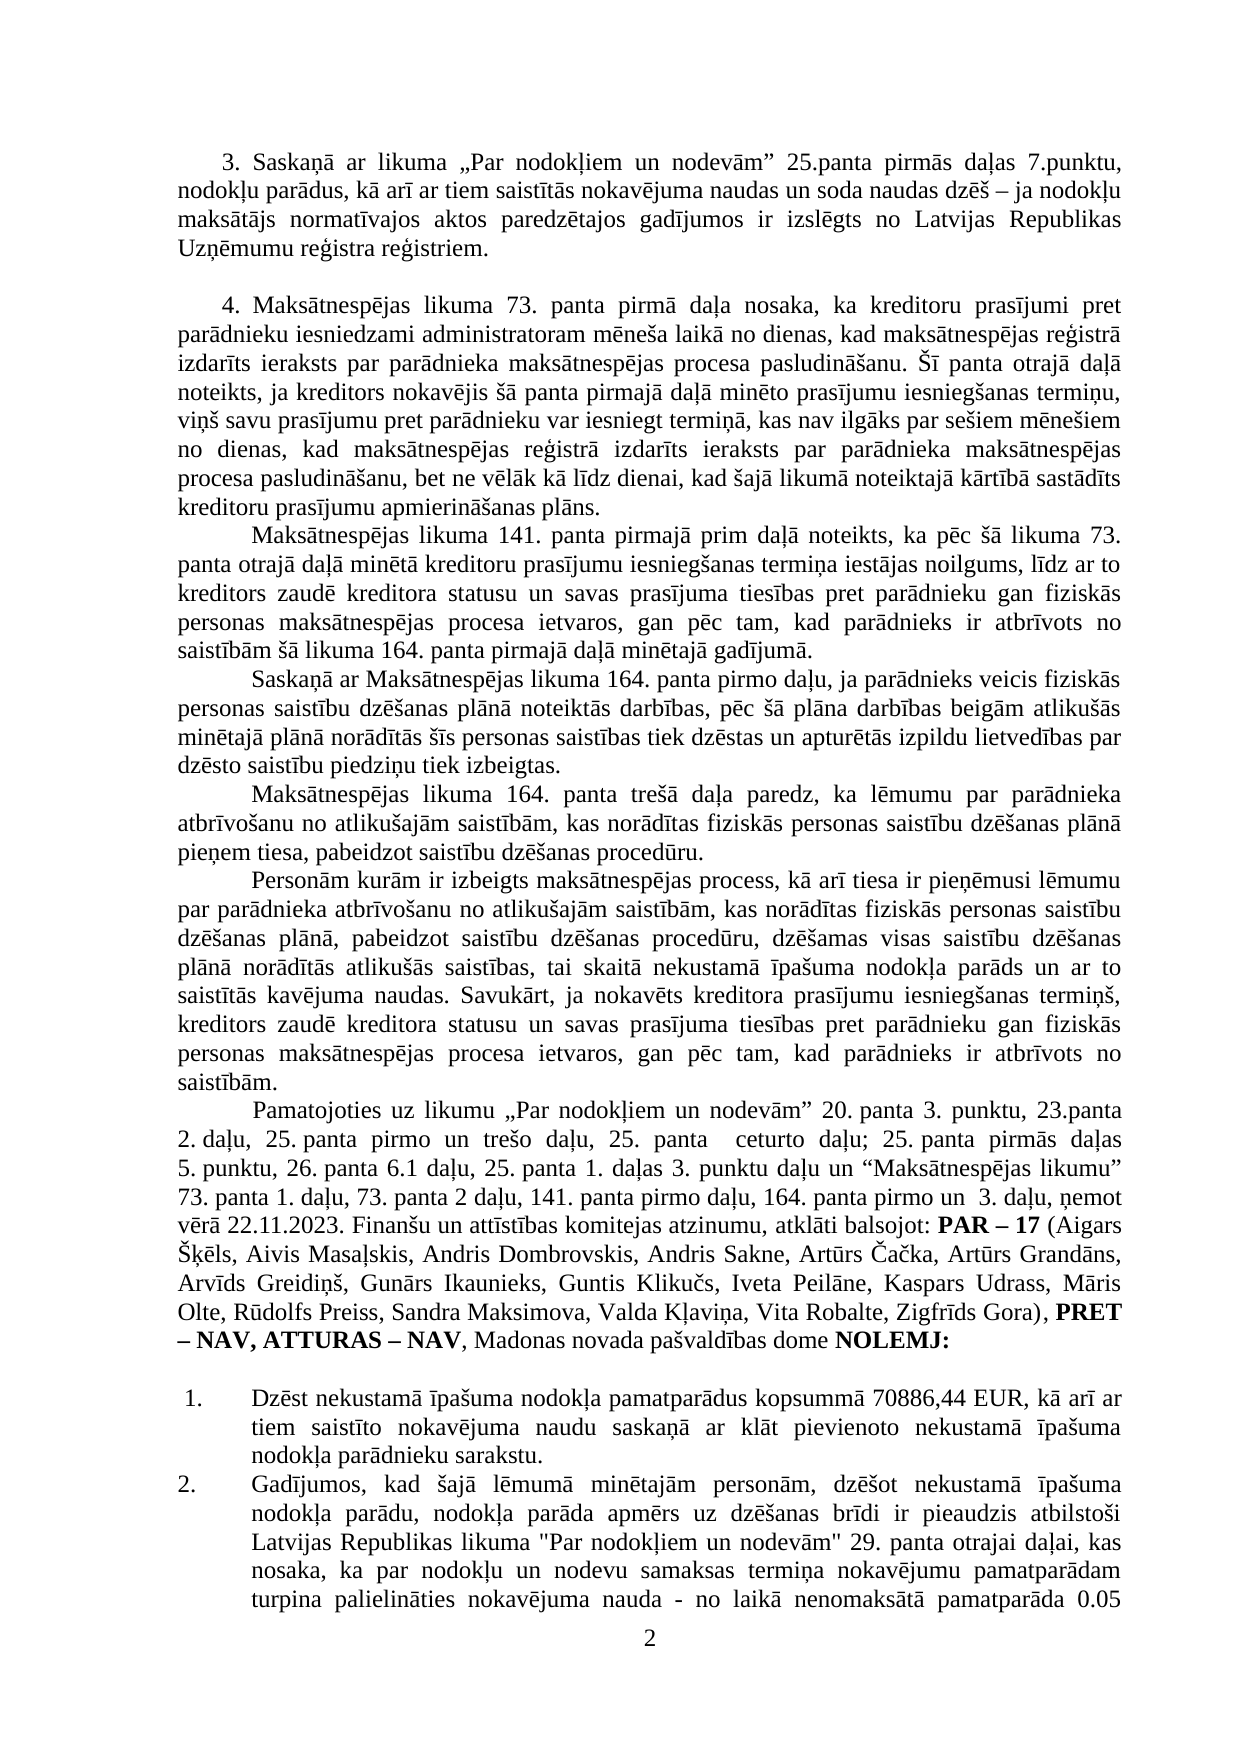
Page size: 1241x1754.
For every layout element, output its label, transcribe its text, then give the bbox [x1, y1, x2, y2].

list Maksātnespējas likuma 73. panta pirmā daļa nosaka, ka kreditoru prasījumi pret parādnieku iesniedzami administratoram mēneša laikā no dienas, kad maksātnespējas reģistrā izdarīts ieraksts par parādnieka maksātnespējas procesa pasludināšanu. Šī panta otrajā daļā noteikts, ja kreditors nokavējis šā panta pirmajā daļā minēto prasījumu iesniegšanas termiņu, viņš savu prasījumu pret parādnieku var iesniegt termiņā, kas nav ilgāks par sešiem mēnešiem no dienas, kad maksātnespējas reģistrā izdarīts ieraksts par parādnieka maksātnespējas procesa pasludināšanu, bet ne vēlāk kā līdz dienai, kad šajā likumā noteiktajā kārtībā sastādīts kreditoru prasījumu apmierināšanas plāns. [177, 291, 1122, 521]
text Saskaņā ar Maksātnespējas likuma 164. panta pirmo daļu, ja parādnieks veicis fiziskās personas saistību dzēšanas plānā noteiktās darbības, pēc šā plāna darbības beigām atlikušās minētajā plānā norādītās šīs personas saistības tiek dzēstas un apturētās izpildu lietvedības par dzēsto saistību piedziņu tiek izbeigtas. [177, 664, 1122, 779]
text Pamatojoties uz likumu „Par nodokļiem un nodevām” 20. panta 3. punktu, 23.panta 2. daļu, 25. panta pirmo un trešo daļu, 25. panta ceturto daļu; 25. panta pirmās daļas 5. punktu, 26. panta 6.1 daļu, 25. panta 1. daļas 3. punktu daļu un “Maksātnespējas likumu” 73. panta 1. daļu, 73. panta 2 daļu, 141. panta pirmo daļu, 164. panta pirmo un 3. daļu, ņemot vērā 22.11.2023. Finanšu un attīstības komitejas atzinumu, atklāti balsojot: PAR – 17 (Aigars Šķēls, Aivis Masaļskis, Andris Dombrovskis, Andris Sakne, Artūrs Čačka, Artūrs Grandāns, Arvīds Greidiņš, Gunārs Ikaunieks, Guntis Klikučs, Iveta Peilāne, Kaspars Udrass, Māris Olte, Rūdolfs Preiss, Sandra Maksimova, Valda Kļaviņa, Vita Robalte, Zigfrīds Gora), PRET – NAV, ATTURAS – NAV, Madonas novada pašvaldības dome NOLEMJ: [177, 1096, 1122, 1354]
list Dzēst nekustamā īpašuma nodokļa pamatparādus kopsummā 70886,44 EUR, kā arī ar tiem saistīto nokavējuma naudu saskaņā ar klāt pievienoto nekustamā īpašuma nodokļa parādnieku sarakstu. [184, 1383, 1122, 1469]
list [177, 1469, 1122, 1613]
text Maksātnespējas likuma 141. panta pirmajā prim daļā noteikts, ka pēc šā likuma 73. panta otrajā daļā minētā kreditoru prasījumu iesniegšanas termiņa iestājas noilgums, līdz ar to kreditors zaudē kreditora statusu un savas prasījuma tiesības pret parādnieku gan fiziskās personas maksātnespējas procesa ietvaros, gan pēc tam, kad parādnieks ir atbrīvots no saistībām šā likuma 164. panta pirmajā daļā minētajā gadījumā. [177, 521, 1122, 664]
text Maksātnespējas likuma 164. panta trešā daļa paredz, ka lēmumu par parādnieka atbrīvošanu no atlikušajām saistībām, kas norādītas fiziskās personas saistību dzēšanas plānā pieņem tiesa, pabeidzot saistību dzēšanas procedūru. [177, 779, 1122, 866]
list Saskaņā ar likuma „Par nodokļiem un nodevām” 25.panta pirmās daļas 7.punktu, nodokļu parādus, kā arī ar tiem saistītās nokavējuma naudas un soda naudas dzēš – ja nodokļu maksātājs normatīvajos aktos paredzētajos gadījumos ir izslēgts no Latvijas Republikas Uzņēmumu reģistra reģistriem. [177, 147, 1122, 262]
text Personām kurām ir izbeigts maksātnespējas process, kā arī tiesa ir pieņēmusi lēmumu par parādnieka atbrīvošanu no atlikušajām saistībām, kas norādītas fiziskās personas saistību dzēšanas plānā, pabeidzot saistību dzēšanas procedūru, dzēšamas visas saistību dzēšanas plānā norādītās atlikušās saistības, tai skaitā nekustamā īpašuma nodokļa parāds un ar to saistītās kavējuma naudas. Savukārt, ja nokavēts kreditora prasījumu iesniegšanas termiņš, kreditors zaudē kreditora statusu un savas prasījuma tiesības pret parādnieku gan fiziskās personas maksātnespējas procesa ietvaros, gan pēc tam, kad parādnieks ir atbrīvots no saistībām. [177, 866, 1122, 1096]
